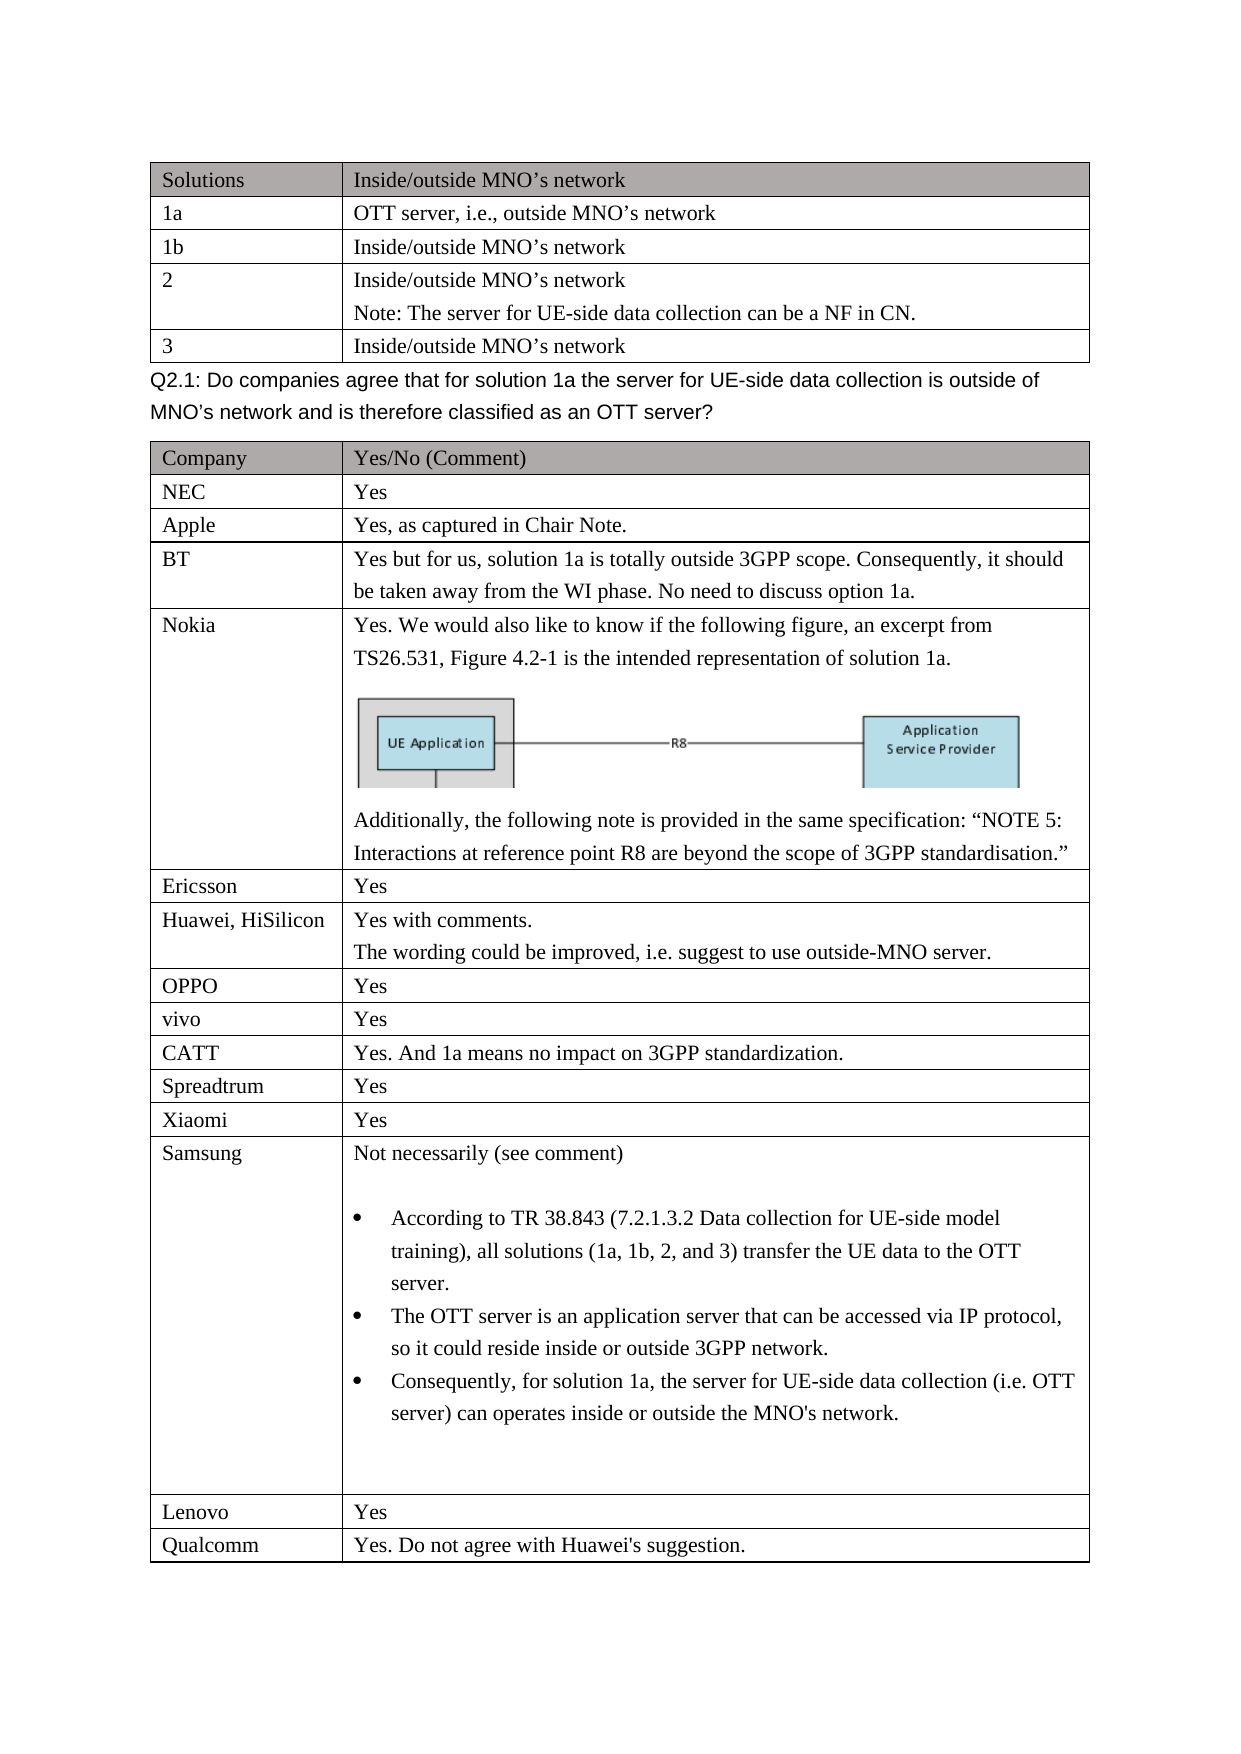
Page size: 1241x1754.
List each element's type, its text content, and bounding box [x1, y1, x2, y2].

table_header Yes/No (Comment) [343, 442, 1089, 474]
table_cell Yes, as captured in Chair Note. [343, 509, 1089, 541]
table_cell OPPO [151, 969, 342, 1002]
table_cell Yes [343, 1003, 1089, 1035]
table_cell Inside/outside MNO’s network [343, 330, 1089, 362]
table_cell Yes [343, 1103, 1089, 1136]
table_cell Huawei, HiSilicon [151, 903, 342, 968]
table_cell NEC [151, 475, 342, 508]
table_cell Yes [343, 1495, 1089, 1528]
table_cell Lenovo [151, 1495, 342, 1528]
table_cell 3 [151, 330, 342, 362]
table_cell Xiaomi [151, 1103, 342, 1136]
table_cell Inside/outside MNO’s network Note: The server for UE-side data collection can be a NF in CN. [343, 264, 1089, 329]
table_cell BT [151, 543, 342, 607]
table_cell 1b [151, 230, 342, 263]
table_cell Yes [343, 475, 1089, 508]
table_cell OTT server, i.e., outside MNO’s network [343, 197, 1089, 229]
table_cell Yes. And 1a means no impact on 3GPP standardization. [343, 1036, 1089, 1069]
table_cell Yes but for us, solution 1a is totally outside 3GPP scope. Consequently, it should be taken away from the WI phase. No need to discuss option 1a. [343, 543, 1089, 607]
picture [353, 688, 1030, 788]
table_cell Spreadtrum [151, 1070, 342, 1102]
table_cell Yes. Do not agree with Huawei's suggestion. [343, 1529, 1089, 1561]
table_cell Yes [343, 1070, 1089, 1102]
table_cell Apple [151, 509, 342, 541]
table_cell Yes. We would also like to know if the following figure, an excerpt from TS26.531, Figure 4.2-1 is the intended representation of solution 1a. Additionally, the following note is provided in the same specification: “NOTE 5: Interactions at reference point R8 are beyond the scope of 3GPP standardisation.” [343, 609, 1089, 868]
table_cell Yes with comments. The wording could be improved, i.e. suggest to use outside-MNO server. [343, 903, 1089, 968]
table_cell Qualcomm [151, 1529, 342, 1561]
table_cell 1a [151, 197, 342, 229]
table_cell Ericsson [151, 870, 342, 902]
table_cell Yes [343, 870, 1089, 902]
table_header Inside/outside MNO’s network [343, 163, 1089, 196]
table_cell CATT [151, 1036, 342, 1069]
table_header Company [151, 442, 342, 474]
table_cell Samsung [151, 1137, 342, 1494]
table_cell Inside/outside MNO’s network [343, 230, 1089, 263]
table_cell Nokia [151, 609, 342, 868]
table_cell Not necessarily (see comment) According to TR 38.843 (7.2.1.3.2 Data collection for UE-side model training), all solutions (1a, 1b, 2, and 3) transfer the UE data to the OTT server. The OTT server is an application server that can be accessed via IP protocol, so it could reside inside or outside 3GPP network. Consequently, for solution 1a, the server for UE-side data collection (i.e. OTT server) can operates inside or outside the MNO's network. [343, 1137, 1089, 1494]
table_cell 2 [151, 264, 342, 329]
table_cell vivo [151, 1003, 342, 1035]
table_header Solutions [151, 163, 342, 196]
table_cell Yes [343, 969, 1089, 1002]
text Q2.1: Do companies agree that for solution 1a the server for UE-side data collection is outside of MNO’s network and is therefore classified as an OTT server? [150, 363, 1090, 428]
